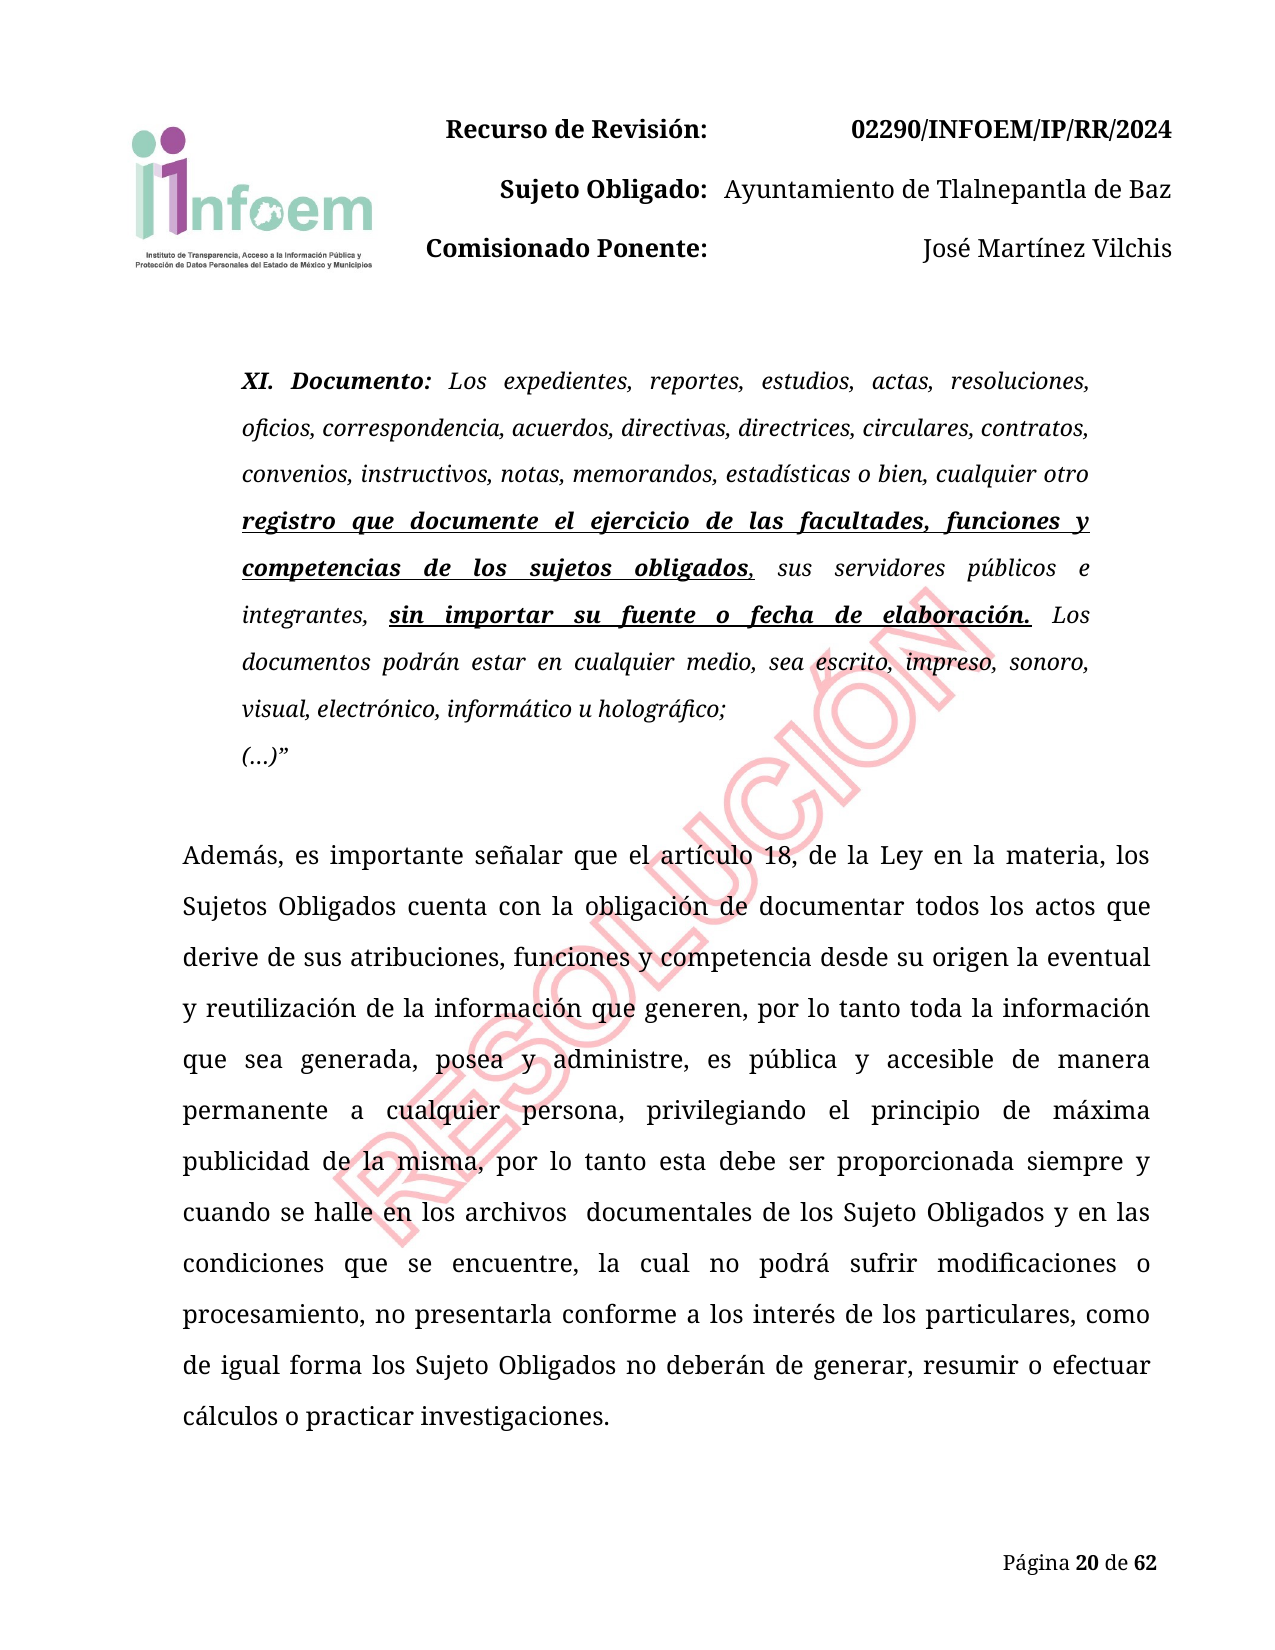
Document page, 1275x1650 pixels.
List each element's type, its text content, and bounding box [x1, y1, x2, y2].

text XI. Documento: Los expedientes, reportes, estudios, actas, resoluciones, oficios, correspondencia, acuerdos, directivas, directrices, circulares, contratos, convenios, instructivos, notas, memorandos, estadísticas o bien, cualquier otro registro que documente el ejercicio de las facultades, funciones y competencias de los sujetos obligados, sus servidores públicos e integrantes, sin importar su fuente o fecha de elaboración. Los documentos podrán estar en cualquier medio, sea escrito, impreso, sonoro, visual, electrónico, informático u holográfico; [242, 365, 1093, 724]
text Además, es importante señalar que el artículo 18, de la Ley en la materia, los Sujetos Obligados cuenta con la obligación de documentar todos los actos que derive de sus atribuciones, funciones y competencia desde su origen la eventual y reutilización de la información que generen, por lo tanto toda la información que sea generada, posea y administre, es pública y accesible de manera permanente a cualquier persona, privilegiando el principio de máxima publicidad de la misma, por lo tanto esta debe ser proporcionada siempre y cuando se halle en los archivos documentales de los Sujeto Obligados y en las condiciones que se encuentre, la cual no podrá sufrir modificaciones o procesamiento, no presentarla conforme a los interés de los particulares, como de igual forma los Sujeto Obligados no deberán de generar, resumir o efectuar cálculos o practicar investigaciones. [182, 838, 1152, 1433]
text (…)” [242, 740, 1093, 771]
picture [12, 66, 1275, 1650]
